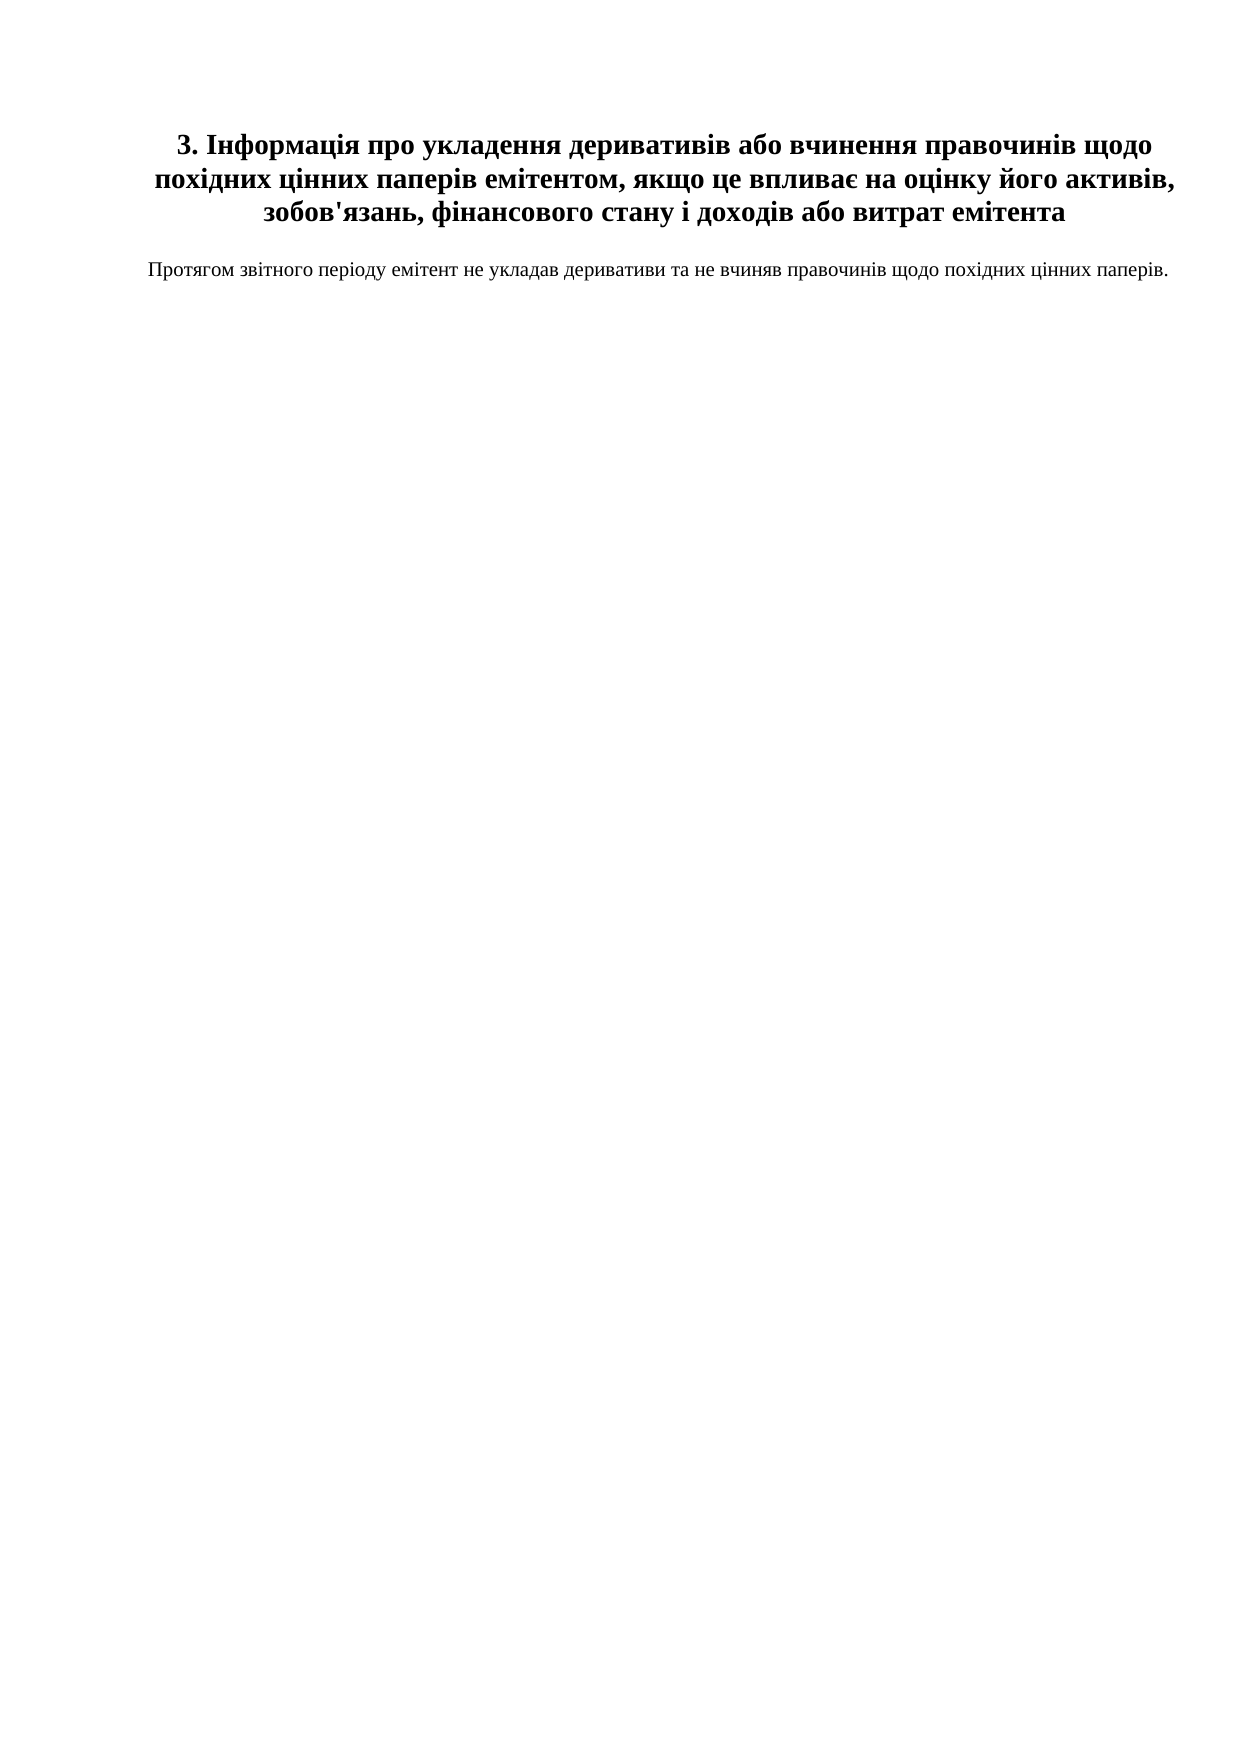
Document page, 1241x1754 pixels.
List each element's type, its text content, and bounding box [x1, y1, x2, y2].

text Протягом звiтного перiоду емiтент не укладав деривативи та не вчиняв правочинiв щодо похiдних цiнних паперiв. [148, 257, 1181, 281]
text 3. Інформація про укладення деривативів або вчинення правочинів щодо похідних цінних паперів емітентом, якщо це впливає на оцінку його активів, зобов'язань, фінансового стану і доходів або витрат емітента [148, 127, 1181, 228]
